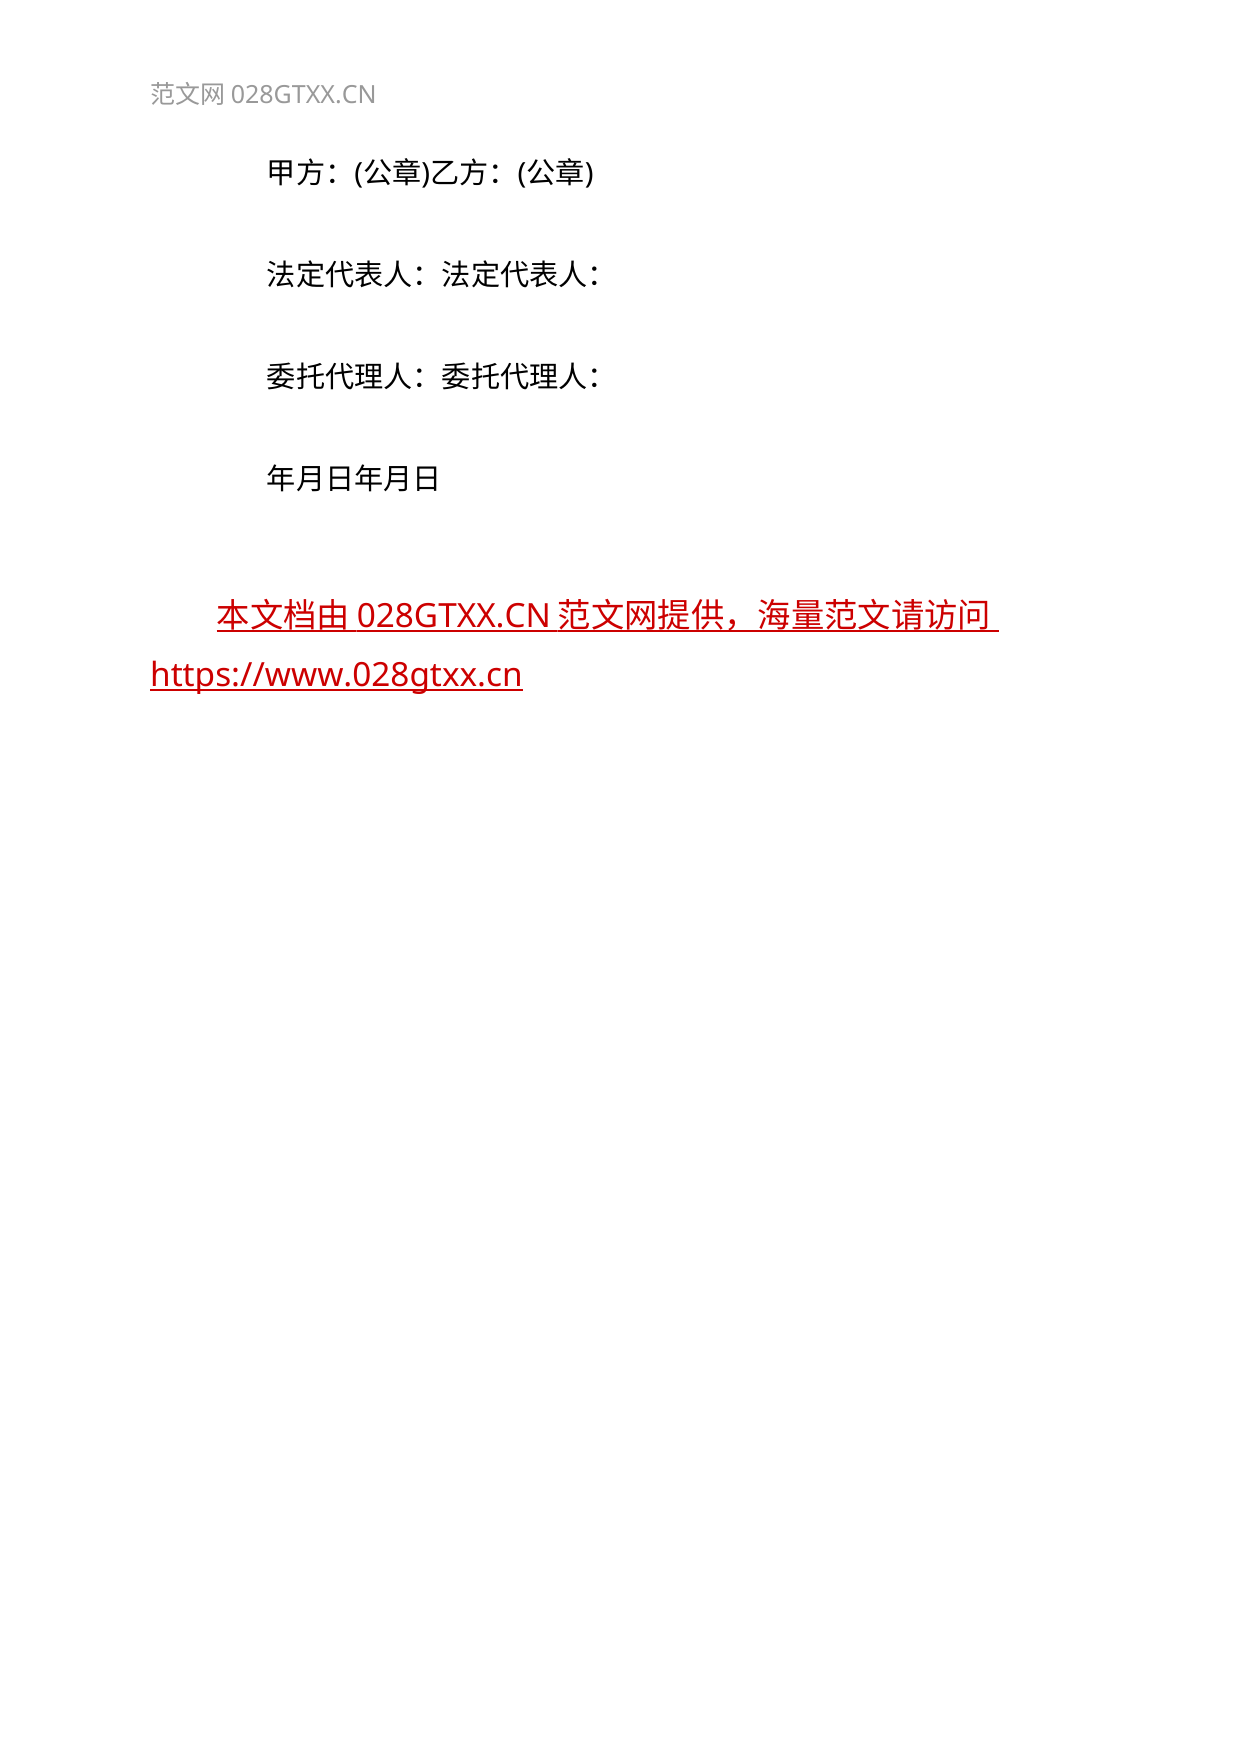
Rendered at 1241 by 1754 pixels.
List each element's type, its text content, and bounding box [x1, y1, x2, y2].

text 委托代理人：委托代理人： [150, 354, 1090, 396]
text 年月日年月日 [150, 456, 1090, 498]
text 法定代表人：法定代表人： [150, 252, 1090, 294]
text 本文档由028GTXX.CN范文网提供，海量范文请访问 https://www.028gtxx.cn [150, 588, 1090, 696]
text 甲方：(公章)乙方：(公章) [150, 150, 1090, 192]
